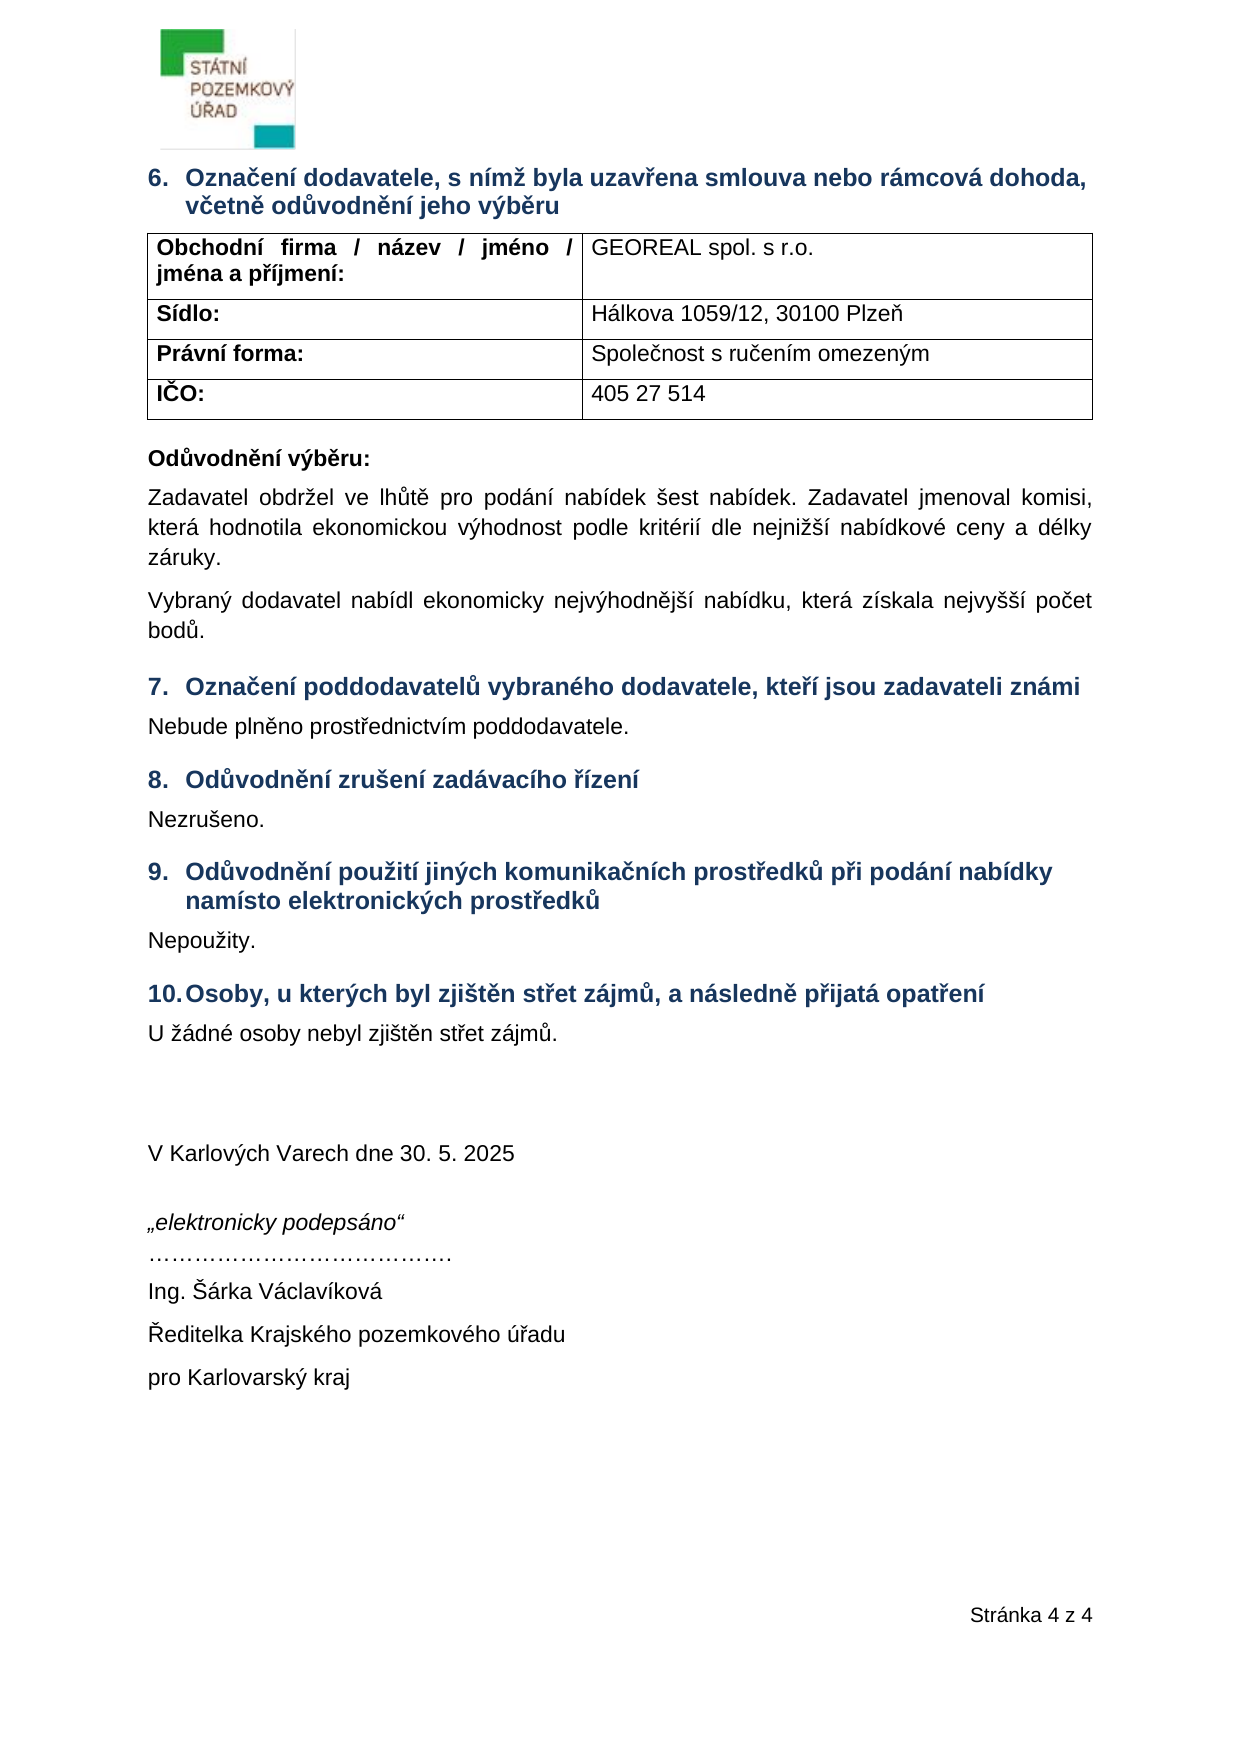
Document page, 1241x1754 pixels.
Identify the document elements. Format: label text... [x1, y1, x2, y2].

subtitle Odůvodnění zrušení zadávacího řízení [148, 764, 1093, 793]
subtitle Označení poddodavatelů vybraného dodavatele, kteří jsou zadavateli známi [148, 672, 1093, 701]
table_header GEOREAL spol. s r.o. [583, 234, 1092, 299]
text Odůvodnění výběru: [148, 444, 1093, 471]
text Ing. Šárka Václavíková [148, 1278, 1093, 1305]
text …………………………………. [148, 1239, 1093, 1266]
text pro Karlovarský kraj [148, 1364, 1093, 1390]
subtitle Odůvodnění použití jiných komunikačních prostředků při podání nabídky namísto elektronických prostředků [148, 857, 1093, 915]
text Nebude plněno prostřednictvím poddodavatele. [148, 713, 1093, 739]
picture [160, 29, 297, 151]
table_cell 405 27 514 [583, 380, 1092, 418]
text „elektronicky podepsáno“ [148, 1209, 1093, 1236]
table_header Obchodní firma / název / jméno / jména a příjmení: [148, 234, 582, 299]
text Nezrušeno. [148, 806, 1093, 832]
table_cell Sídlo: [148, 300, 582, 339]
table_cell Hálkova 1059/12, 30100 Plzeň [583, 300, 1092, 339]
text Ředitelka Krajského pozemkového úřadu [148, 1321, 1093, 1347]
text U žádné osoby nebyl zjištěn střet zájmů. [148, 1020, 1093, 1046]
subtitle Osoby, u kterých byl zjištěn střet zájmů, a následně přijatá opatření [148, 978, 1093, 1007]
subtitle Označení dodavatele, s nímž byla uzavřena smlouva nebo rámcová dohoda, včetně odůvodnění jeho výběru [148, 163, 1093, 220]
table_cell Společnost s ručením omezeným [583, 340, 1092, 379]
text Zadavatel obdržel ve lhůtě pro podání nabídek šest nabídek. Zadavatel jmenoval komisi, která hodnotila ekonomickou výhodnost podle kritérií dle nejnižší nabídkové ceny a délky záruky. [148, 483, 1093, 570]
table_cell Právní forma: [148, 340, 582, 379]
text Nepoužity. [148, 927, 1093, 953]
text Vybraný dodavatel nabídl ekonomicky nejvýhodnější nabídku, která získala nejvyšší počet bodů. [148, 587, 1093, 643]
text V Karlových Varech dne 30. 5. 2025 [148, 1140, 1093, 1167]
table_cell IČO: [148, 380, 582, 418]
